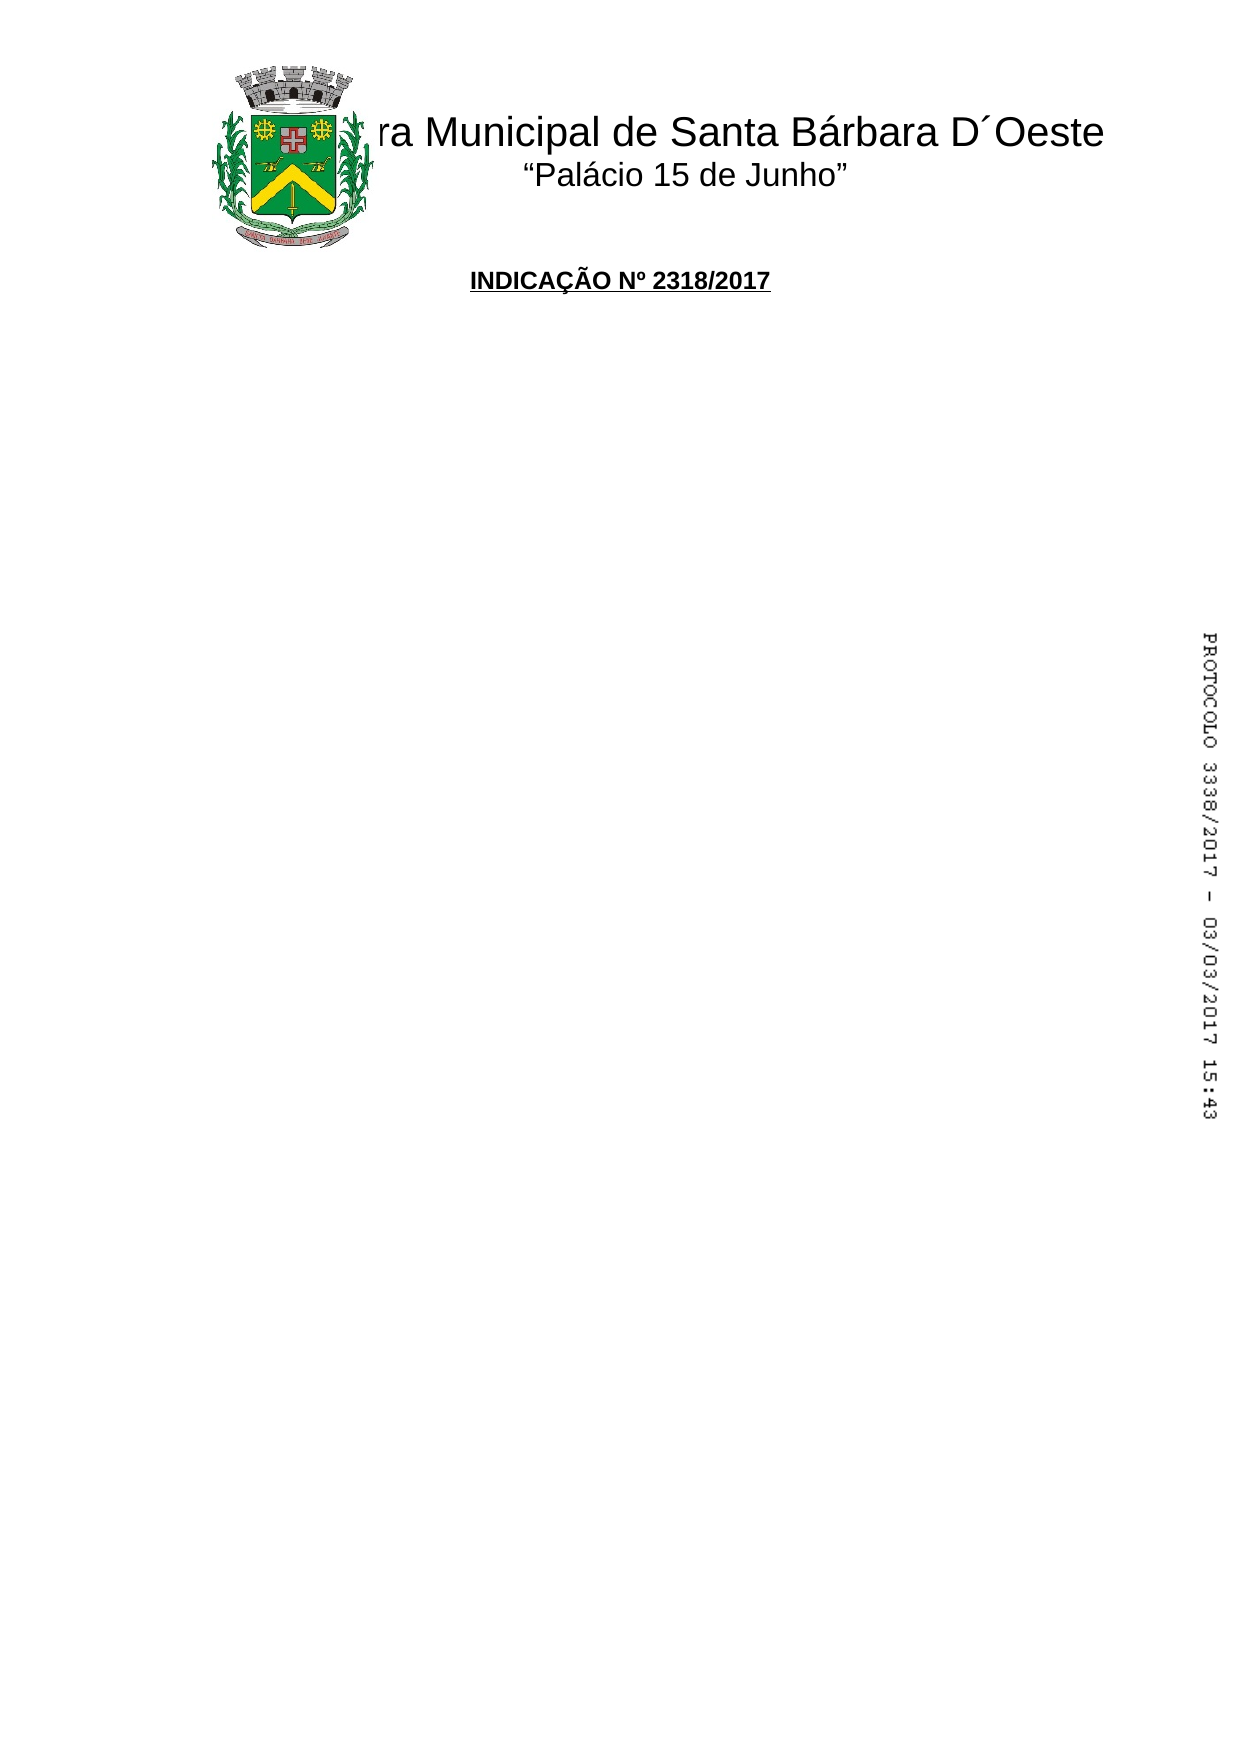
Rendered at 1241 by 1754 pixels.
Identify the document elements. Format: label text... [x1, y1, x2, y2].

picture [211, 66, 381, 255]
title INDICAÇÃO Nº 2318/2017 [177, 266, 1063, 294]
picture [1177, 629, 1241, 1125]
